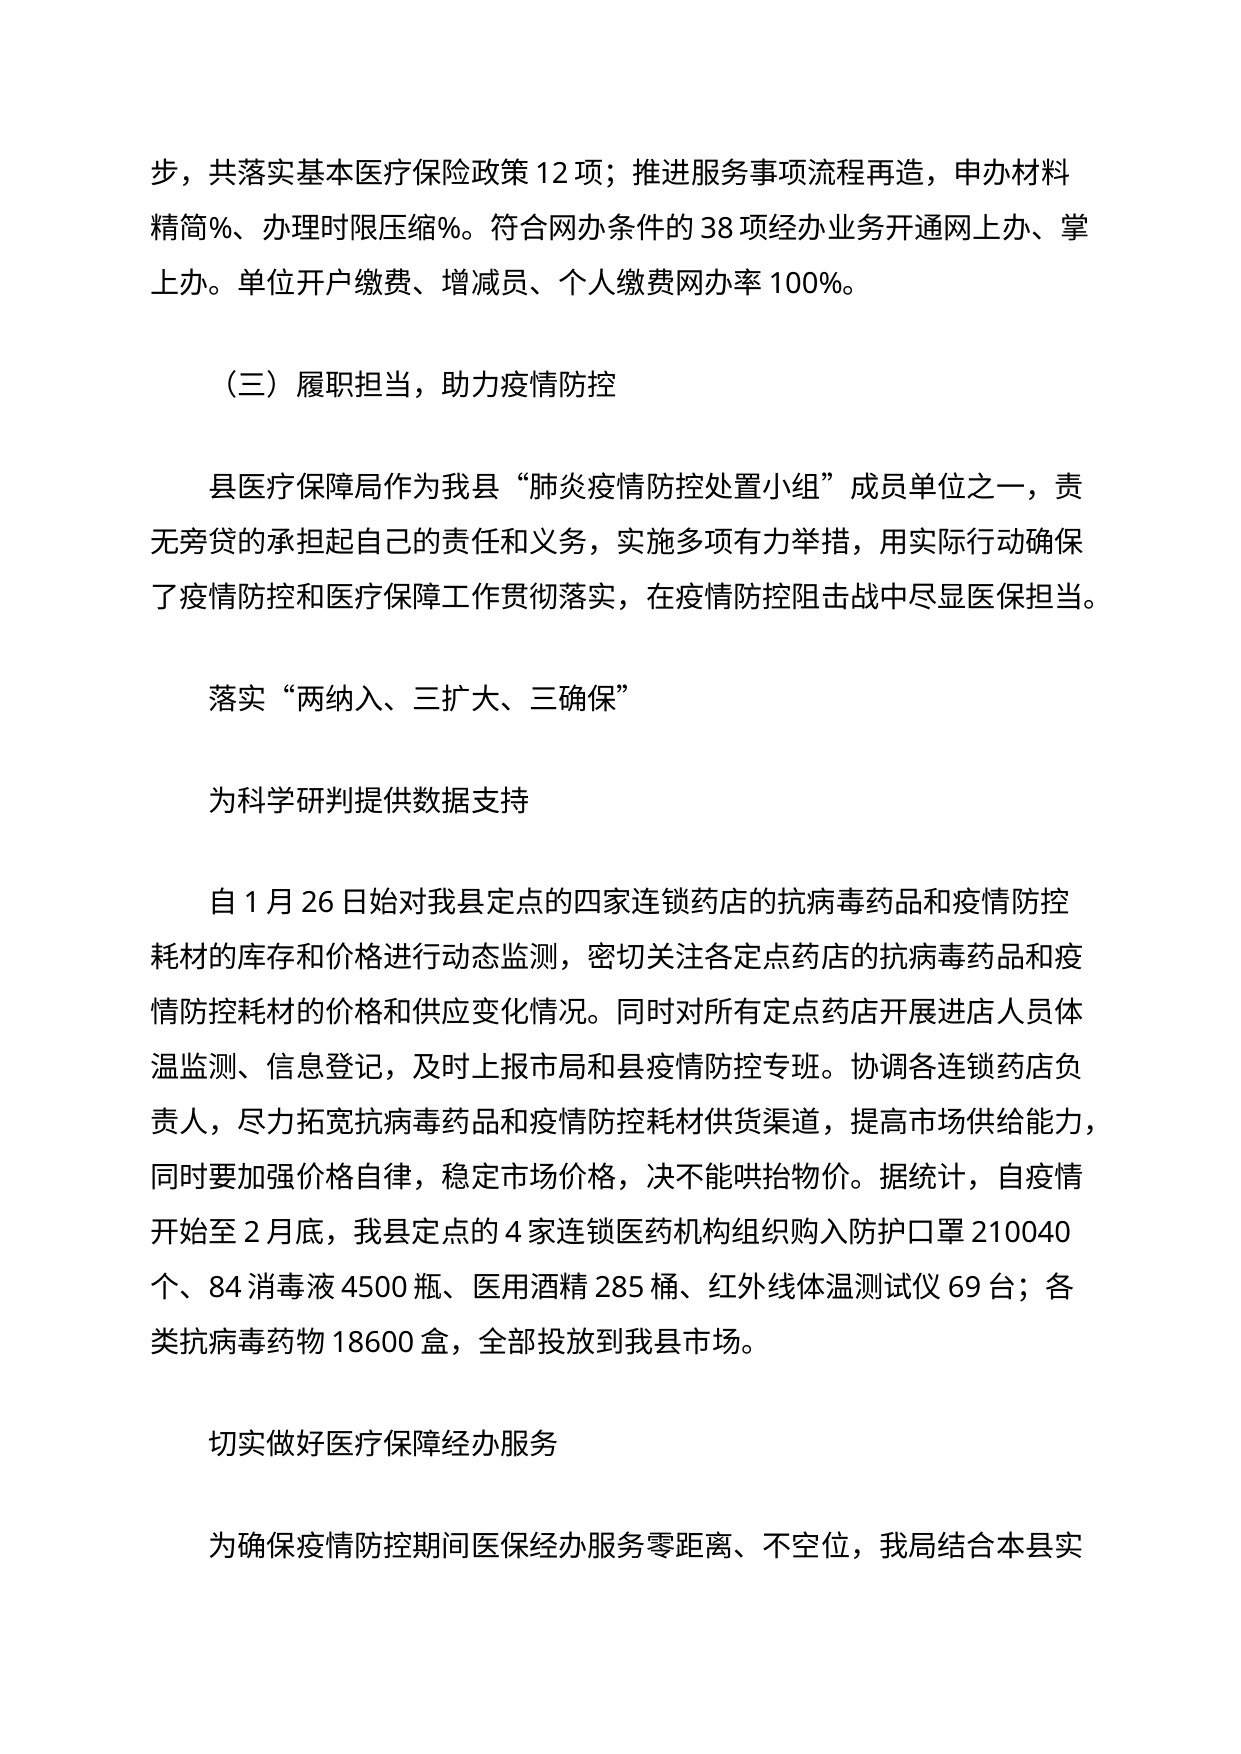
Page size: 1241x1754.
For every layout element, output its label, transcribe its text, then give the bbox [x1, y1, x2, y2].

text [150, 150, 1090, 302]
text 落实“两纳入、三扩大、三确保” [150, 675, 1090, 718]
text 自1月26日始对我县定点的四家连锁药店的抗病毒药品和疫情防控耗材的库存和价格进行动态监测，密切关注各定点药店的抗病毒药品和疫情防控耗材的价格和供应变化情况。同时对所有定点药店开展进店人员体温监测、信息登记，及时上报市局和县疫情防控专班。协调各连锁药店负责人，尽力拓宽抗病毒药品和疫情防控耗材供货渠道，提高市场供给能力，同时要加强价格自律，稳定市场价格，决不能哄抬物价。据统计，自疫情开始至2月底，我县定点的4家连锁医药机构组织购入防护口罩210040个、84消毒液4500瓶、医用酒精285桶、红外线体温测试仪69台；各类抗病毒药物18600盒，全部投放到我县市场。 [150, 879, 1090, 1361]
text 切实做好医疗保障经办服务 [150, 1420, 1090, 1463]
text （三）履职担当，助力疫情防控 [150, 362, 1090, 404]
text 县医疗保障局作为我县“肺炎疫情防控处置小组”成员单位之一，责无旁贷的承担起自己的责任和义务，实施多项有力举措，用实际行动确保了疫情防控和医疗保障工作贯彻落实，在疫情防控阻击战中尽显医保担当。 [150, 464, 1090, 616]
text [150, 1522, 1090, 1564]
text 为科学研判提供数据支持 [150, 777, 1090, 819]
